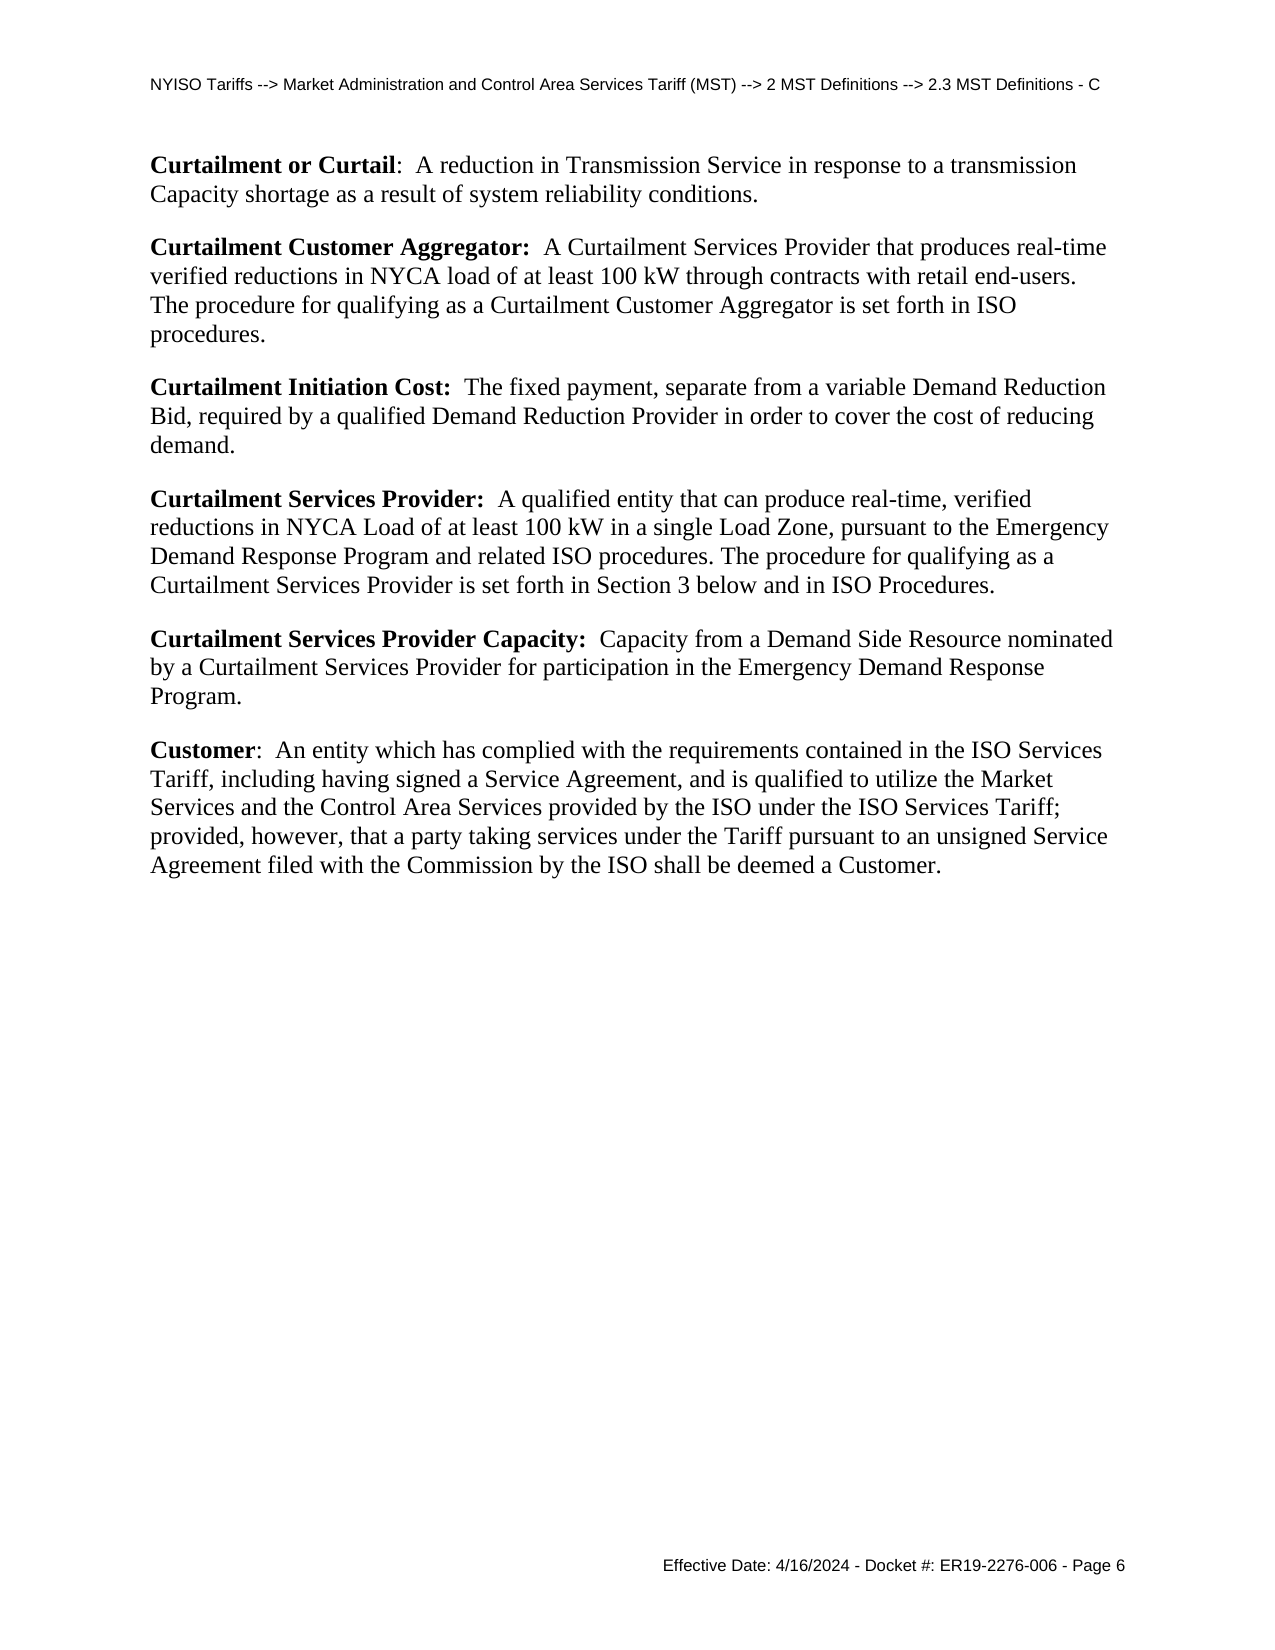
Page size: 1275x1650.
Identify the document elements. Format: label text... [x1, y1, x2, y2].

text Curtailment Initiation Cost: The fixed payment, separate from a variable Demand Reduction Bid, required by a qualified Demand Reduction Provider in order to cover the cost of reducing demand. [150, 372, 1125, 459]
text Curtailment or Curtail: A reduction in Transmission Service in response to a transmission Capacity shortage as a result of system reliability conditions. [150, 150, 1125, 207]
text Curtailment Services Provider: A qualified entity that can produce real-time, verified reductions in NYCA Load of at least 100 kW in a single Load Zone, pursuant to the Emergency Demand Response Program and related ISO procedures. The procedure for qualifying as a Curtailment Services Provider is set forth in Section 3 below and in ISO Procedures. [150, 484, 1125, 599]
text Curtailment Services Provider Capacity: Capacity from a Demand Side Resource nominated by a Curtailment Services Provider for participation in the Emergency Demand Response Program. [150, 624, 1125, 710]
text Curtailment Customer Aggregator: A Curtailment Services Provider that produces real-time verified reductions in NYCA load of at least 100 kW through contracts with retail end-users. The procedure for qualifying as a Curtailment Customer Aggregator is set forth in ISO procedures. [150, 232, 1125, 347]
text Customer: An entity which has complied with the requirements contained in the ISO Services Tariff, including having signed a Service Agreement, and is qualified to utilize the Market Services and the Control Area Services provided by the ISO under the ISO Services Tariff; provided, however, that a party taking services under the Tariff pursuant to an unsigned Service Agreement filed with the Commission by the ISO shall be deemed a Customer. [150, 735, 1125, 879]
